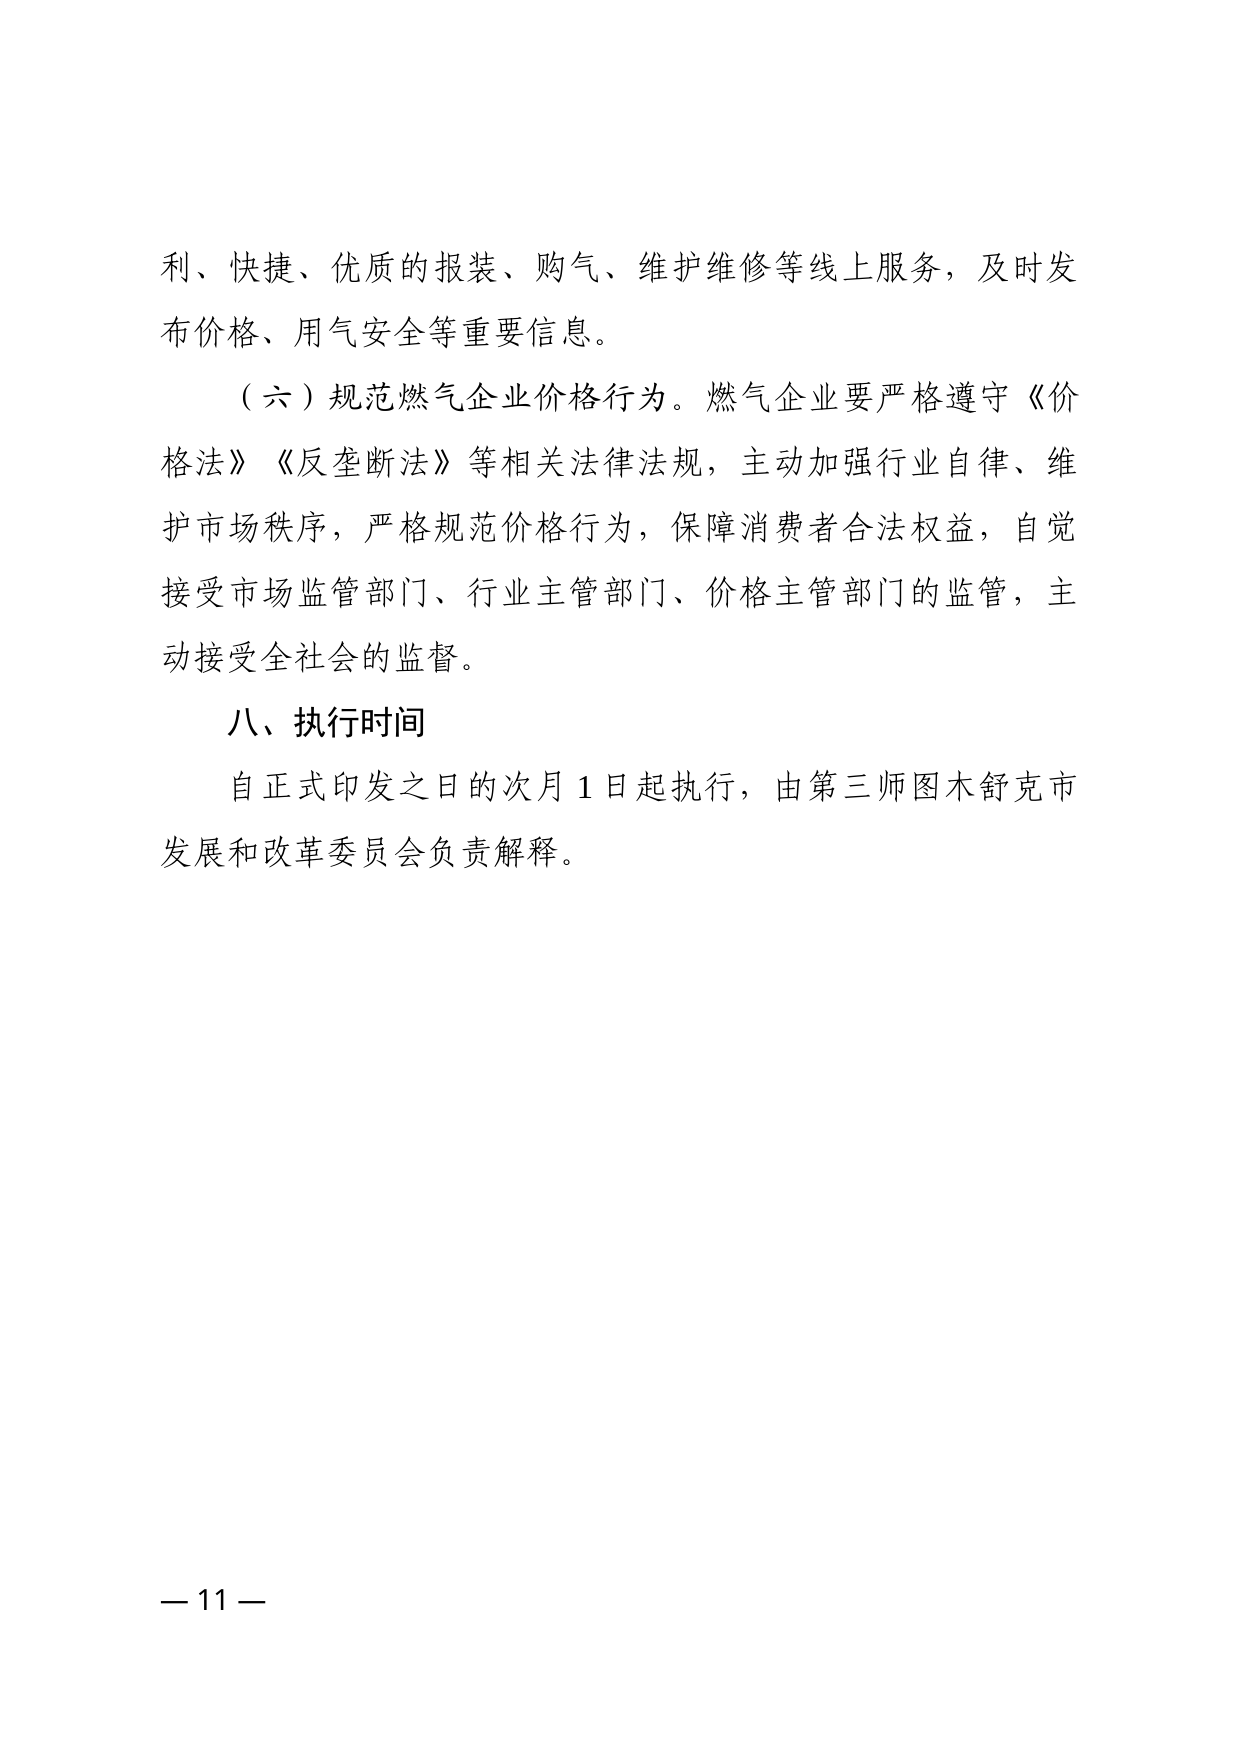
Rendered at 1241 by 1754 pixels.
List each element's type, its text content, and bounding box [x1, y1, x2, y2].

text 自正式印发之日的次月1日起执行，由第三师图木舒克市发展和改革委员会负责解释。 [159, 753, 1081, 883]
text 八、执行时间 [159, 688, 1081, 753]
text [159, 233, 1081, 363]
text （六）规范燃气企业价格行为。燃气企业要严格遵守《价格法》《反垄断法》等相关法律法规，主动加强行业自律、维护市场秩序，严格规范价格行为，保障消费者合法权益，自觉接受市场监管部门、行业主管部门、价格主管部门的监管，主动接受全社会的监督。 [159, 363, 1081, 688]
